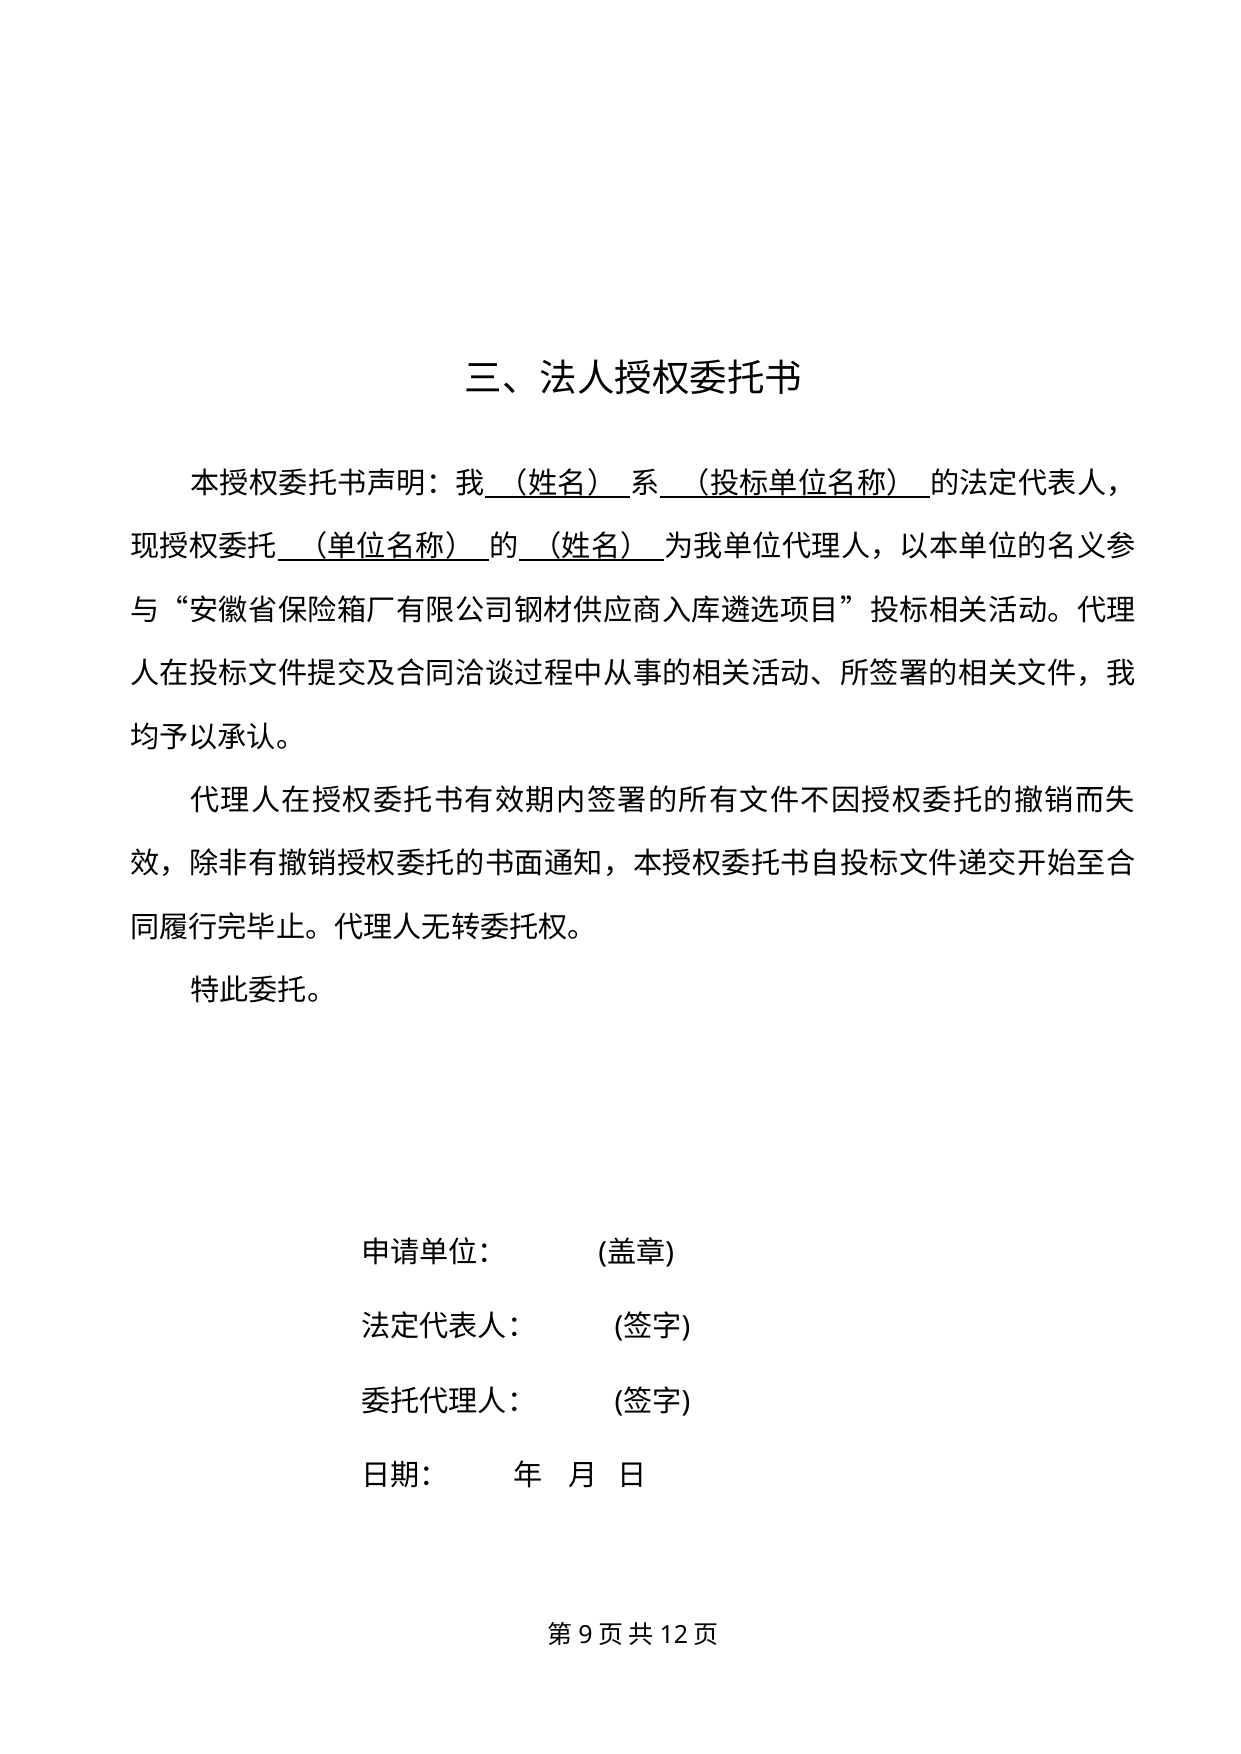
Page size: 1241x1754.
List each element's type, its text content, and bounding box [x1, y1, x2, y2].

text 法定代表人： (签字) [130, 1303, 1136, 1345]
text 日期： 年 月 日 [130, 1451, 1136, 1494]
text 代理人在授权委托书有效期内签署的所有文件不因授权委托的撤销而失效，除非有撤销授权委托的书面通知，本授权委托书自投标文件递交开始至合同履行完毕止。代理人无转委托权。 [130, 777, 1136, 946]
text 特此委托。 [130, 967, 1136, 1009]
text 委托代理人： (签字) [130, 1377, 1136, 1419]
text 三、法人授权委托书 [130, 358, 1136, 400]
text 申请单位： (盖章) [130, 1229, 1136, 1271]
text 本授权委托书声明：我 （姓名） 系 （投标单位名称） 的法定代表人，现授权委托 （单位名称） 的 （姓名） 为我单位代理人，以本单位的名义参与“安徽省保险箱厂有限公司钢材供应商入库遴选项目”投标相关活动。代理人在投标文件提交及合同洽谈过程中从事的相关活动、所签署的相关文件，我均予以承认。 [130, 459, 1136, 756]
